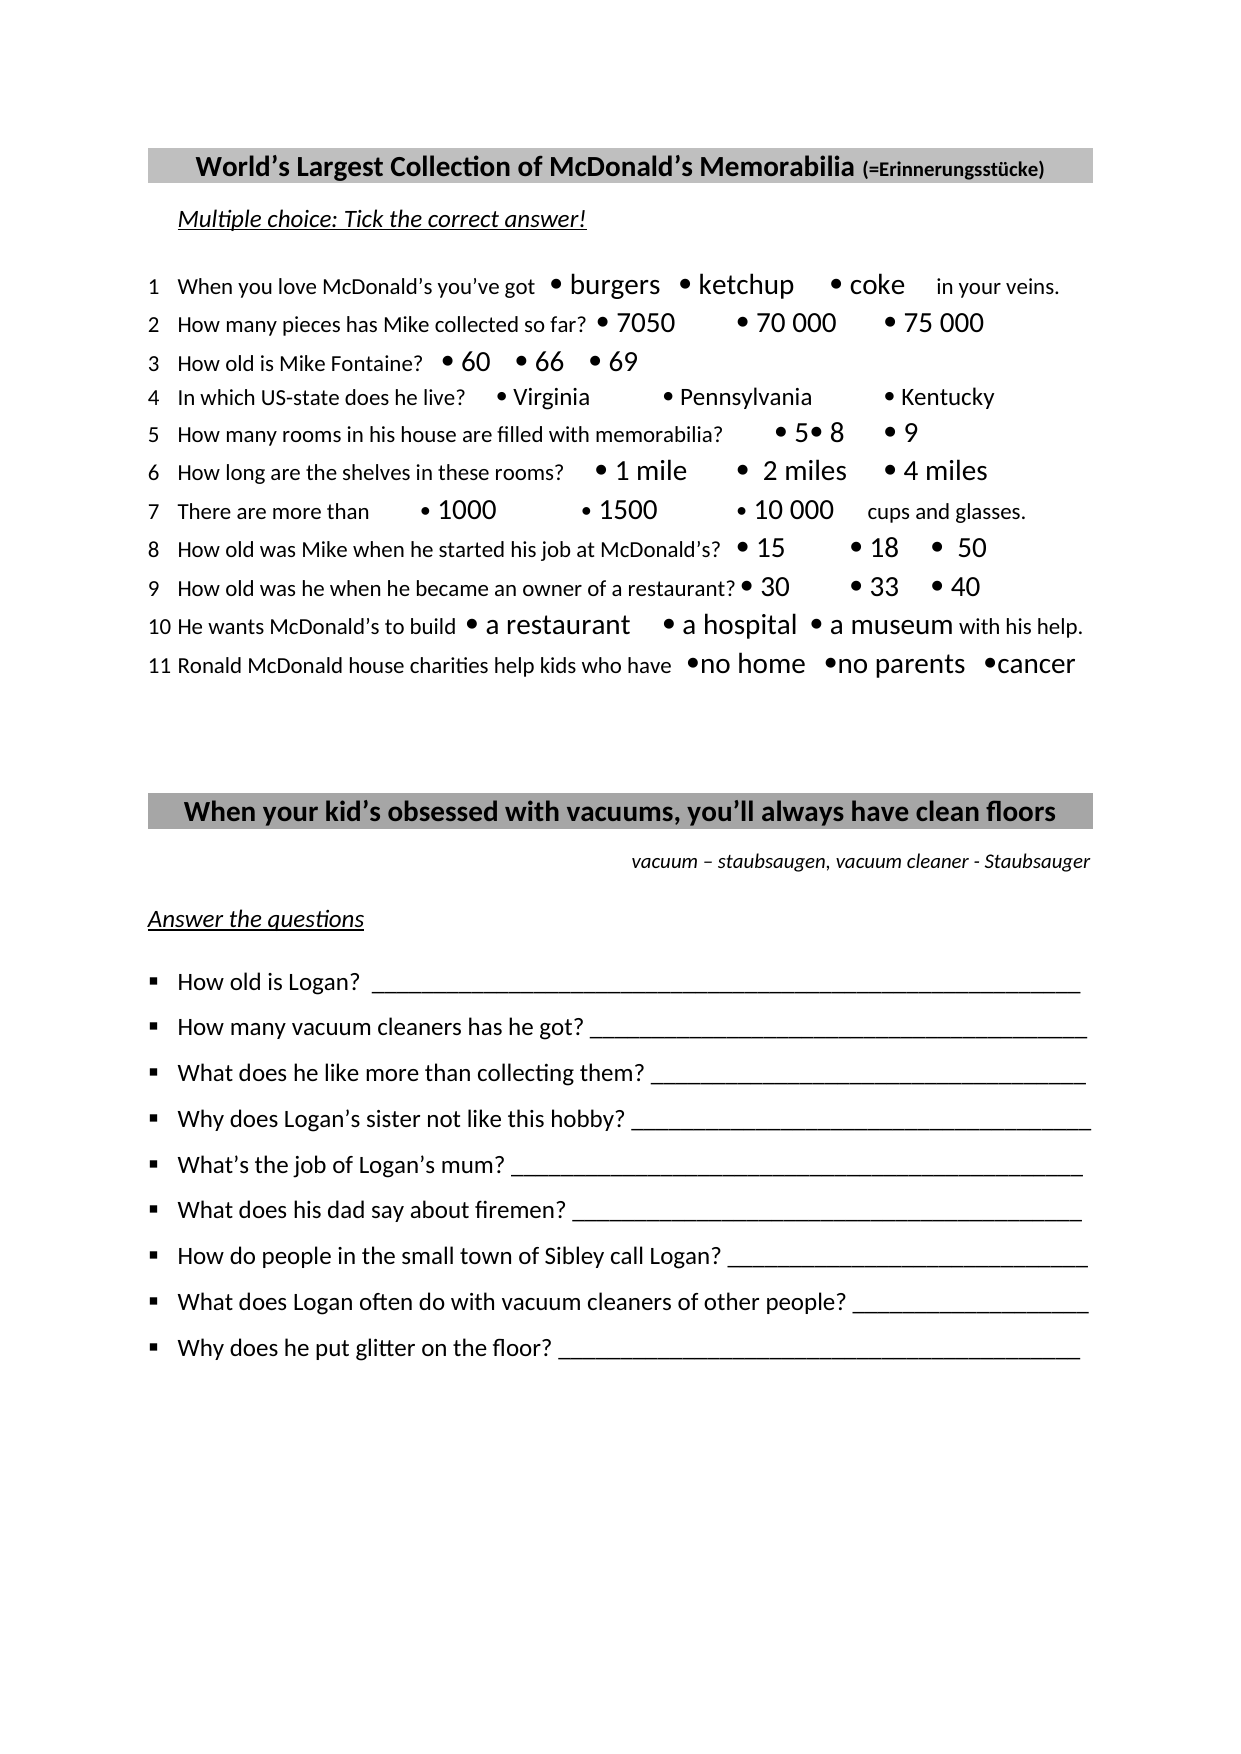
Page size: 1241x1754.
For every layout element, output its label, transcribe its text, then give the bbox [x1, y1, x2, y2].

list There are more than 1000 1500 10 000 cups and glasses. [148, 491, 1093, 527]
list Why does Logan’s sister not like this hobby? _____________________________________ [148, 1103, 1093, 1133]
text World’s Largest Collection of McDonald’s Memorabilia (=Erinnerungsstücke) [148, 148, 1093, 183]
list In which US-state does he live? Virginia Pennsylvania Kentucky [148, 381, 1093, 412]
list When you love McDonald’s you’ve got burgers ketchup coke in your veins. [148, 266, 1093, 301]
list Multiple choice: Tick the correct answer! [177, 203, 1093, 233]
list How old is Mike Fontaine? 60 66 69 [148, 343, 1093, 378]
text Answer the questions [148, 903, 1093, 934]
list What does his dad say about firemen? _________________________________________ [148, 1194, 1093, 1225]
list What’s the job of Logan’s mum? ______________________________________________ [148, 1149, 1093, 1179]
list Ronald McDonald house charities help kids who have no home no parents cancer [148, 645, 1093, 680]
list What does Logan often do with vacuum cleaners of other people? ___________________ [148, 1286, 1093, 1316]
list How old was he when he became an owner of a restaurant? 30 33 40 [148, 568, 1093, 603]
list How many pieces has Mike collected so far? 7050 70 000 75 000 [148, 304, 1093, 340]
list He wants McDonald’s to build a restaurant a hospital a museum with his help. [148, 606, 1093, 642]
list How old was Mike when he started his job at McDonald’s? 15 18 50 [148, 529, 1093, 565]
list How long are the shelves in these rooms? 1 mile 2 miles 4 miles [148, 452, 1093, 488]
list What does he like more than collecting them? ___________________________________ [148, 1057, 1093, 1088]
list Why does he put glitter on the floor? __________________________________________ [148, 1332, 1093, 1362]
list How many rooms in his house are filled with memorabilia? 5 8 9 [148, 414, 1093, 450]
text When your kid’s obsessed with vacuums, you’ll always have clean floors [148, 793, 1093, 829]
list How old is Logan? _________________________________________________________ [148, 966, 1093, 996]
text vacuum – staubsaugen, vacuum cleaner - Staubsauger [148, 849, 1093, 874]
list How many vacuum cleaners has he got? ________________________________________ [148, 1012, 1093, 1042]
list How do people in the small town of Sibley call Logan? _____________________________ [148, 1240, 1093, 1271]
